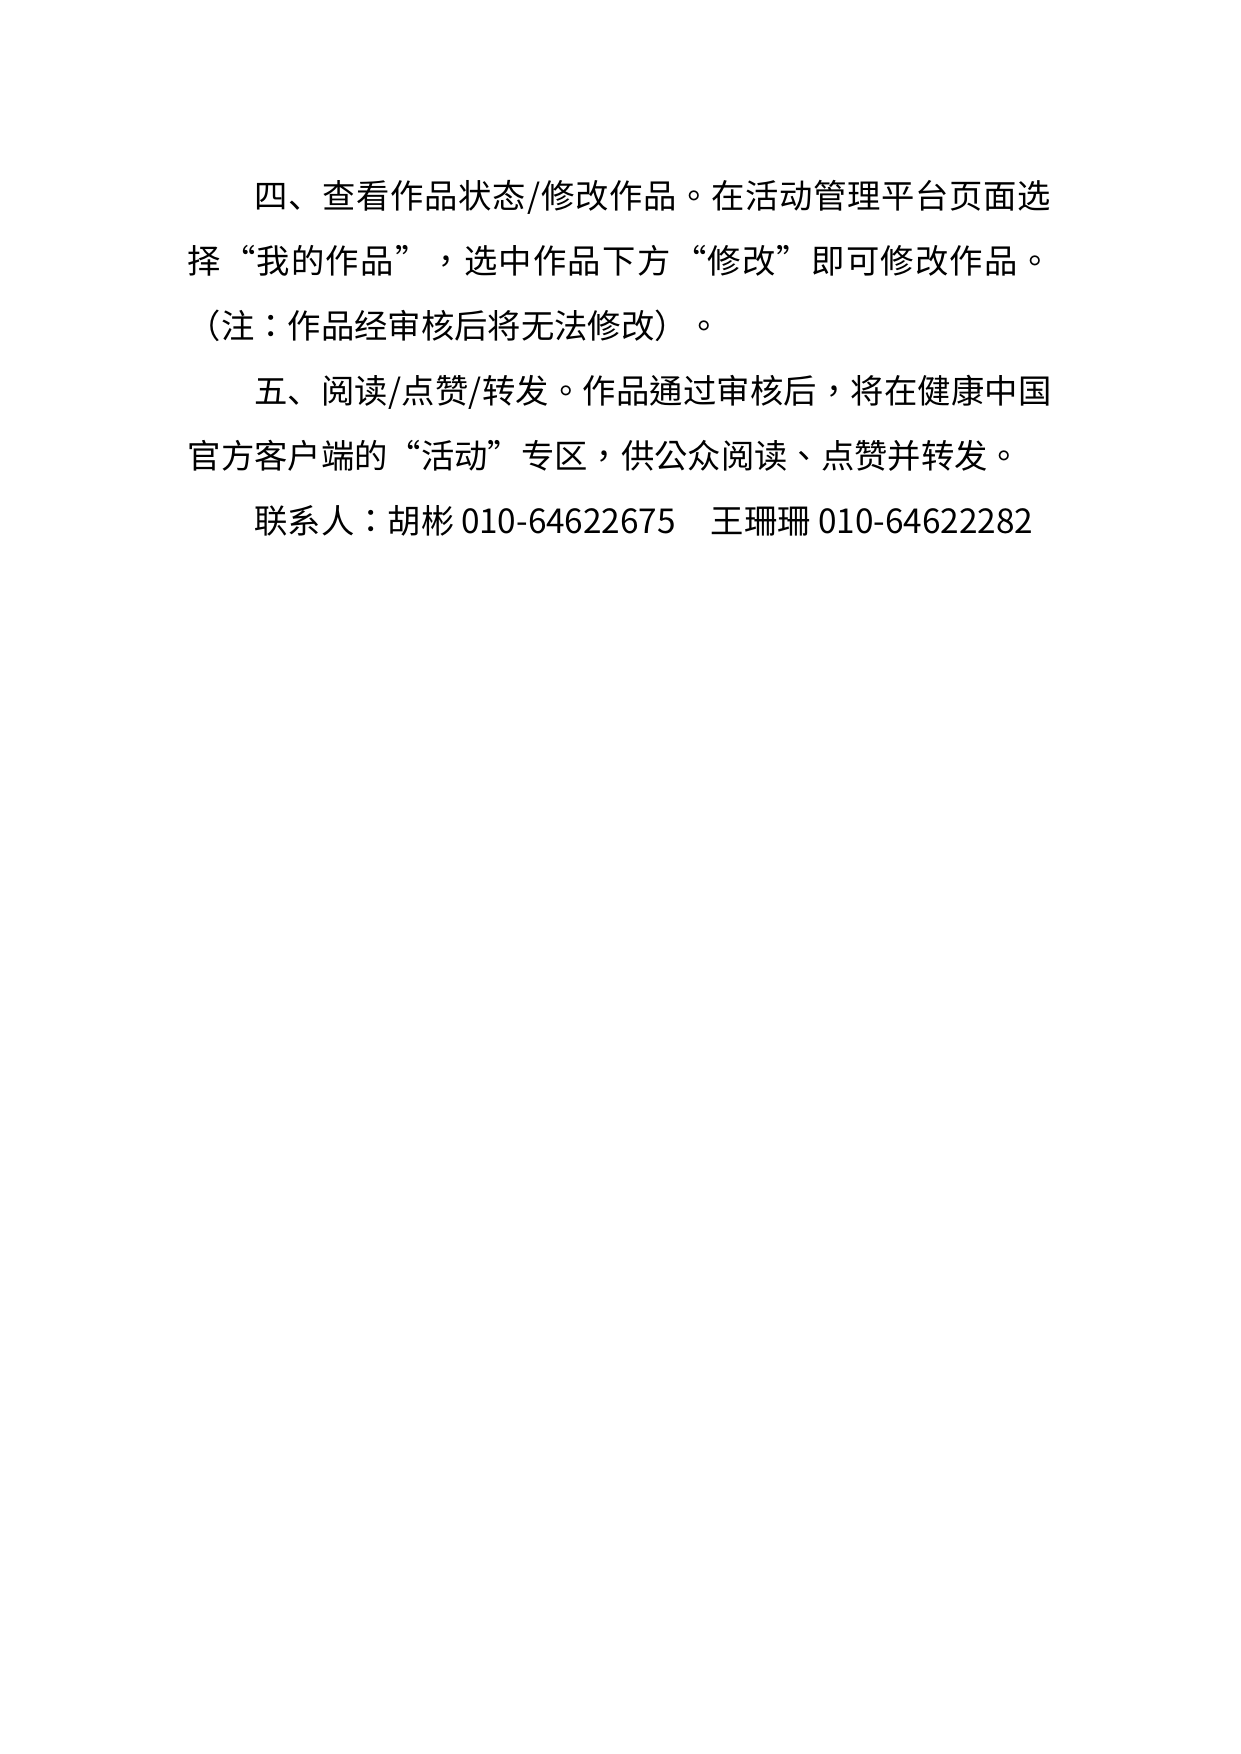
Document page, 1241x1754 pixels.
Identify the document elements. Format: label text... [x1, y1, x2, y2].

text 四、查看作品状态/修改作品。在活动管理平台页面选择“我的作品”，选中作品下方“修改”即可修改作品。（注：作品经审核后将无法修改）。 [187, 162, 1053, 357]
text 五、阅读/点赞/转发。作品通过审核后，将在健康中国官方客户端的“活动”专区，供公众阅读、点赞并转发。 [187, 357, 1053, 487]
text 联系人：胡彬010-64622675 王珊珊 010-64622282 [187, 487, 1053, 552]
